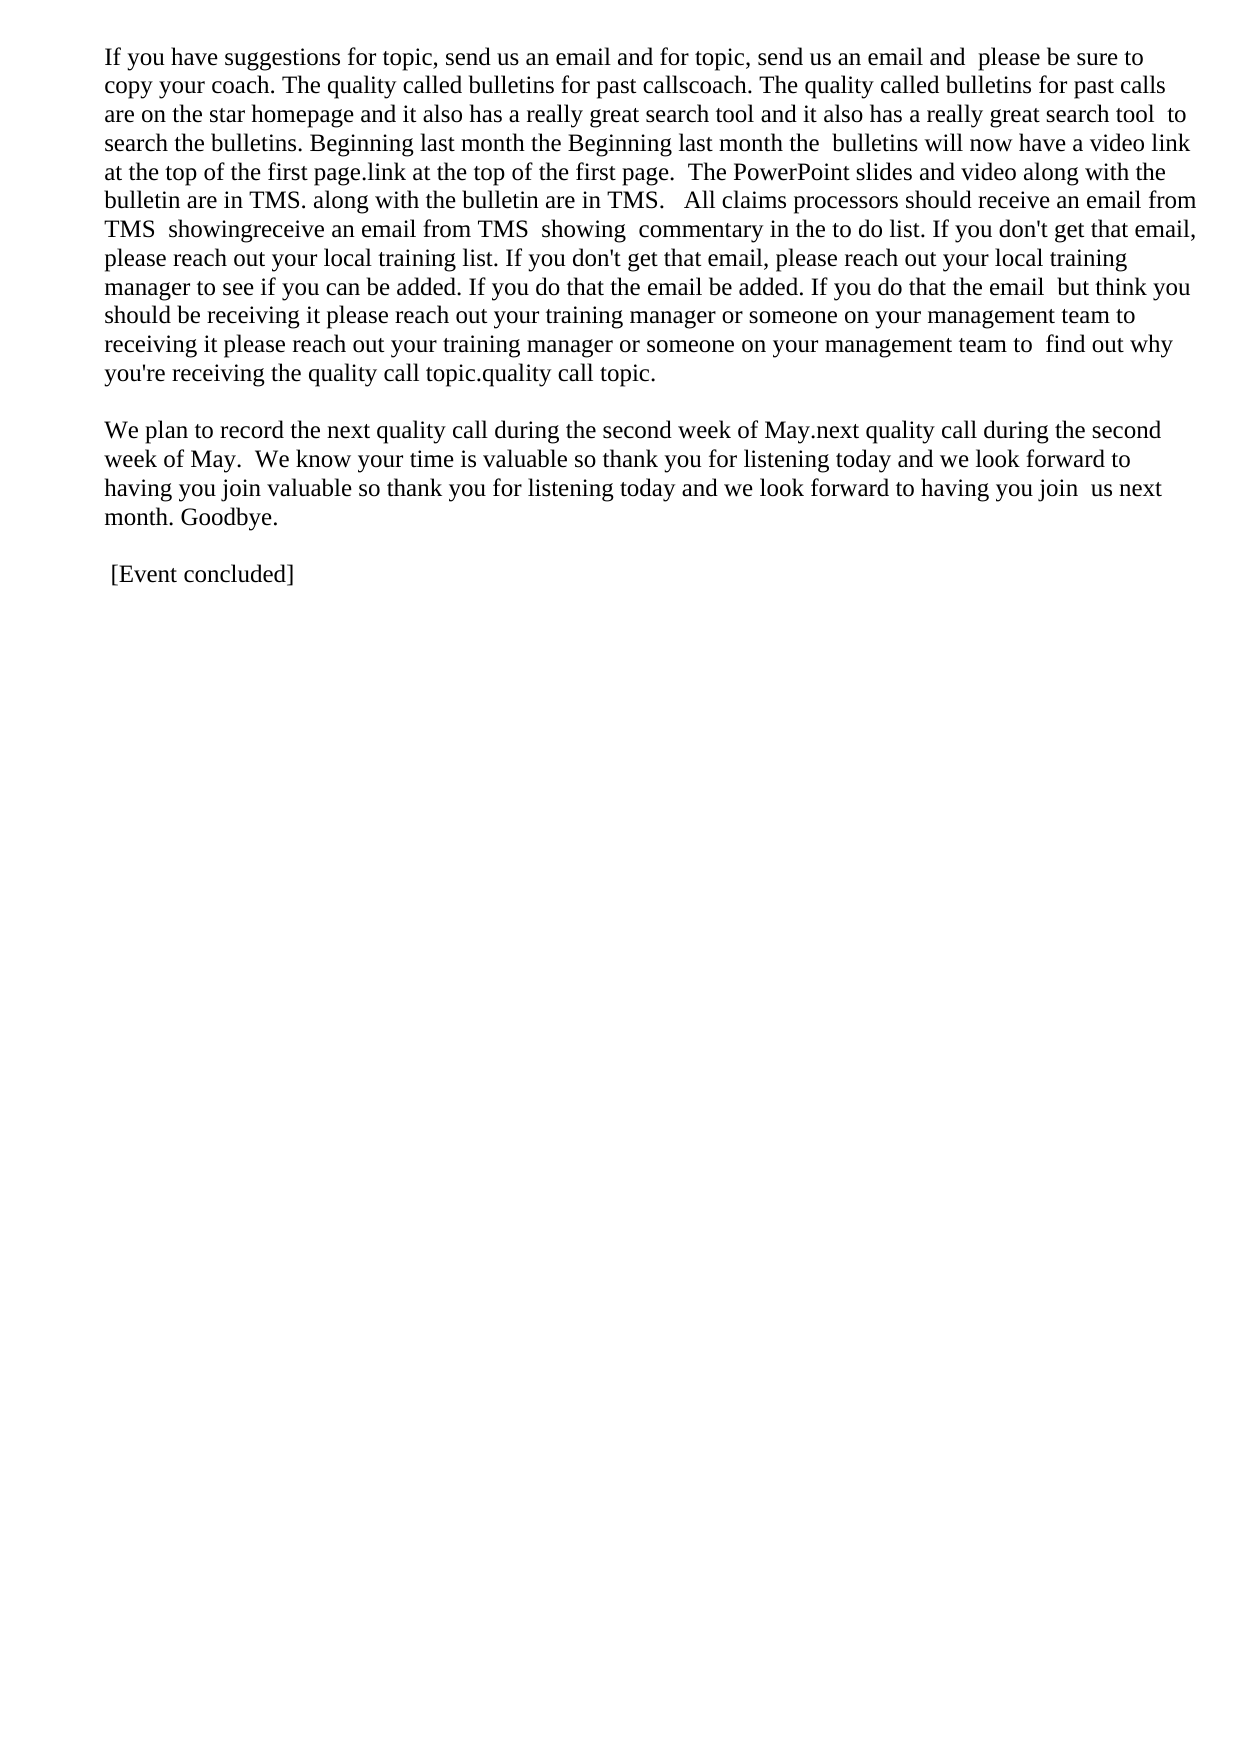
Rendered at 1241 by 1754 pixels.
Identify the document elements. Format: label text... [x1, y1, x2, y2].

text We plan to record the next quality call during the second week of May.next quality call during the second week of May. We know your time is valuable so thank you for listening today and we look forward to having you join valuable so thank you for listening today and we look forward to having you join us next month. Goodbye. [104, 415, 1198, 530]
text If you have suggestions for topic, send us an email and for topic, send us an email and please be sure to copy your coach. The quality called bulletins for past callscoach. The quality called bulletins for past calls are on the star homepage and it also has a really great search tool and it also has a really great search tool to search the bulletins. Beginning last month the Beginning last month the bulletins will now have a video link at the top of the first page.link at the top of the first page. The PowerPoint slides and video along with the bulletin are in TMS. along with the bulletin are in TMS. All claims processors should receive an email from TMS showingreceive an email from TMS showing commentary in the to do list. If you don't get that email, please reach out your local training list. If you don't get that email, please reach out your local training manager to see if you can be added. If you do that the email be added. If you do that the email but think you should be receiving it please reach out your training manager or someone on your management team to receiving it please reach out your training manager or someone on your management team to find out why you're receiving the quality call topic.quality call topic. [104, 42, 1198, 387]
text [Event concluded] [104, 559, 1198, 588]
